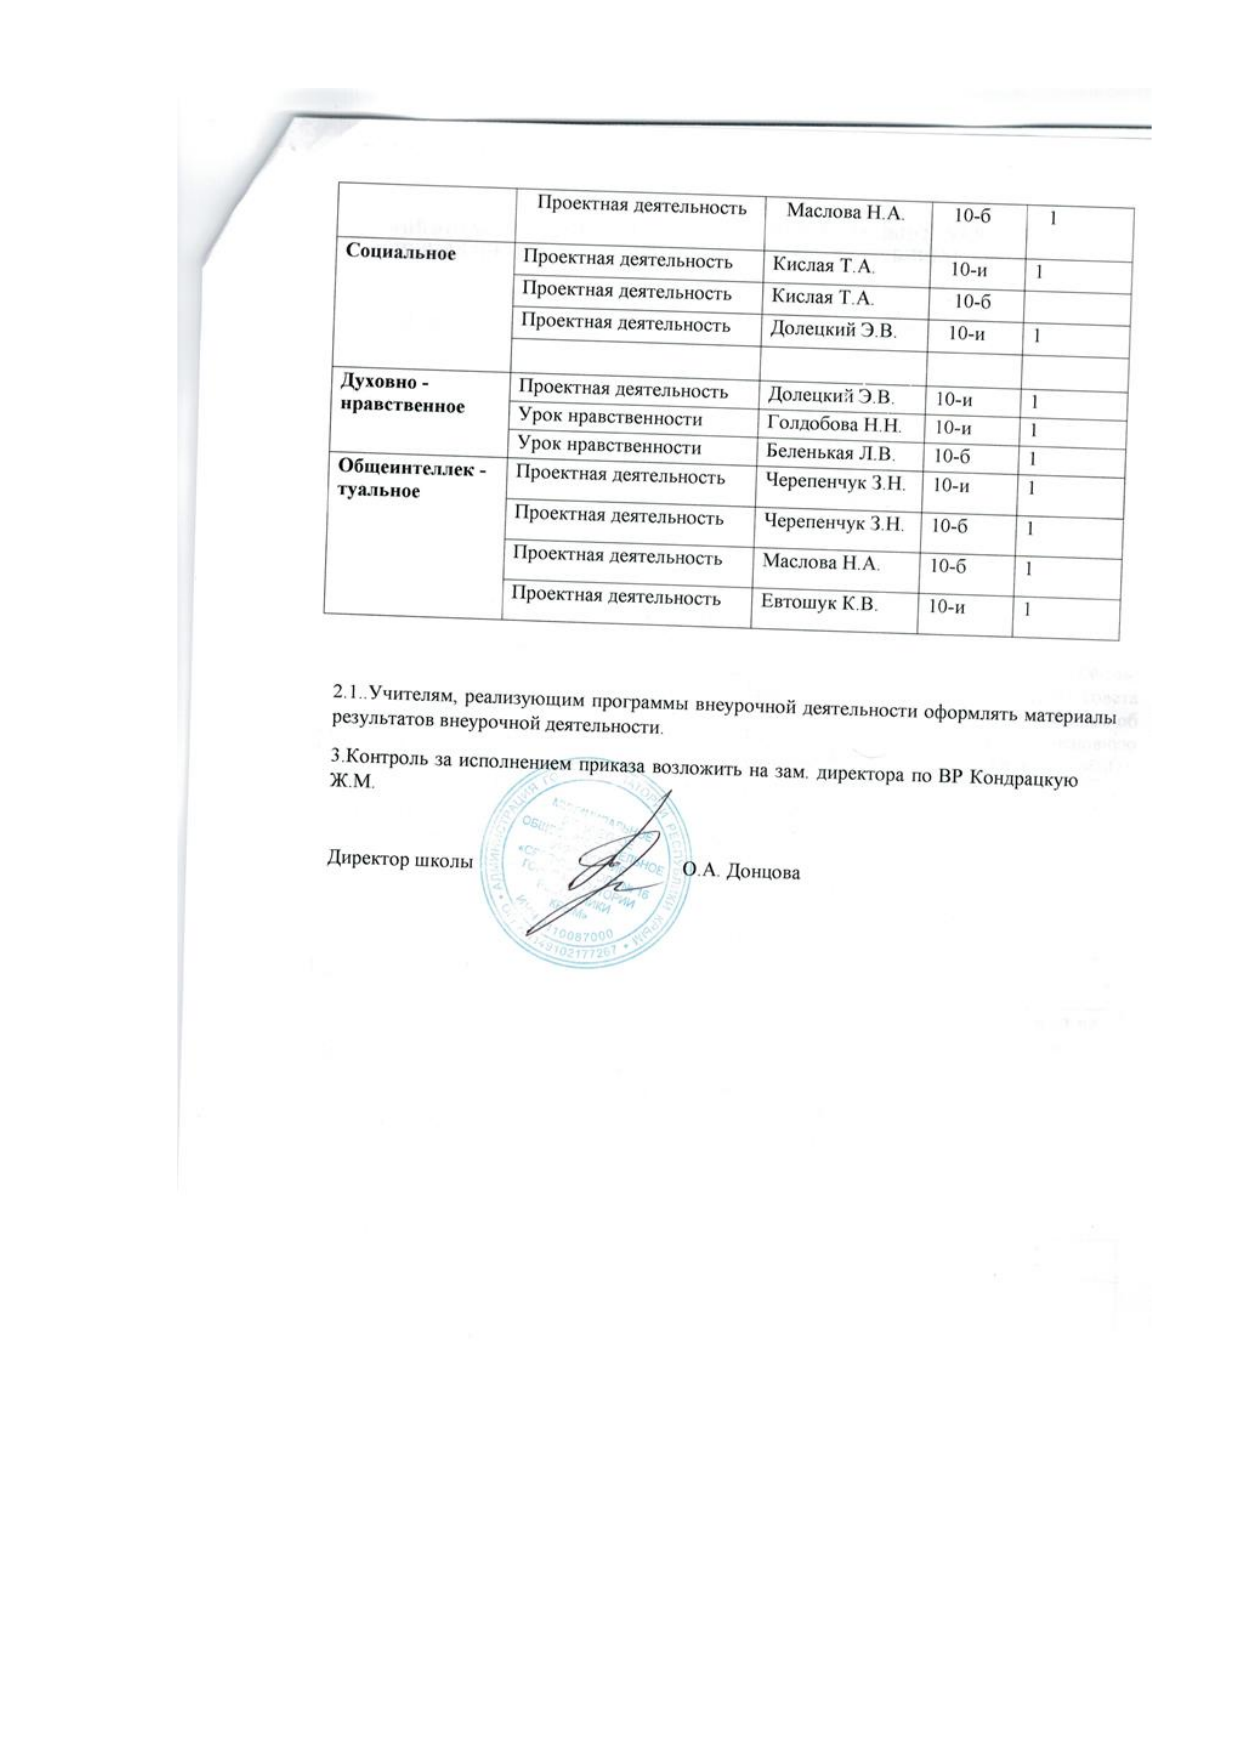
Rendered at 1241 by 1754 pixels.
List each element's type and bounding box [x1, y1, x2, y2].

picture [177, 88, 1152, 1478]
